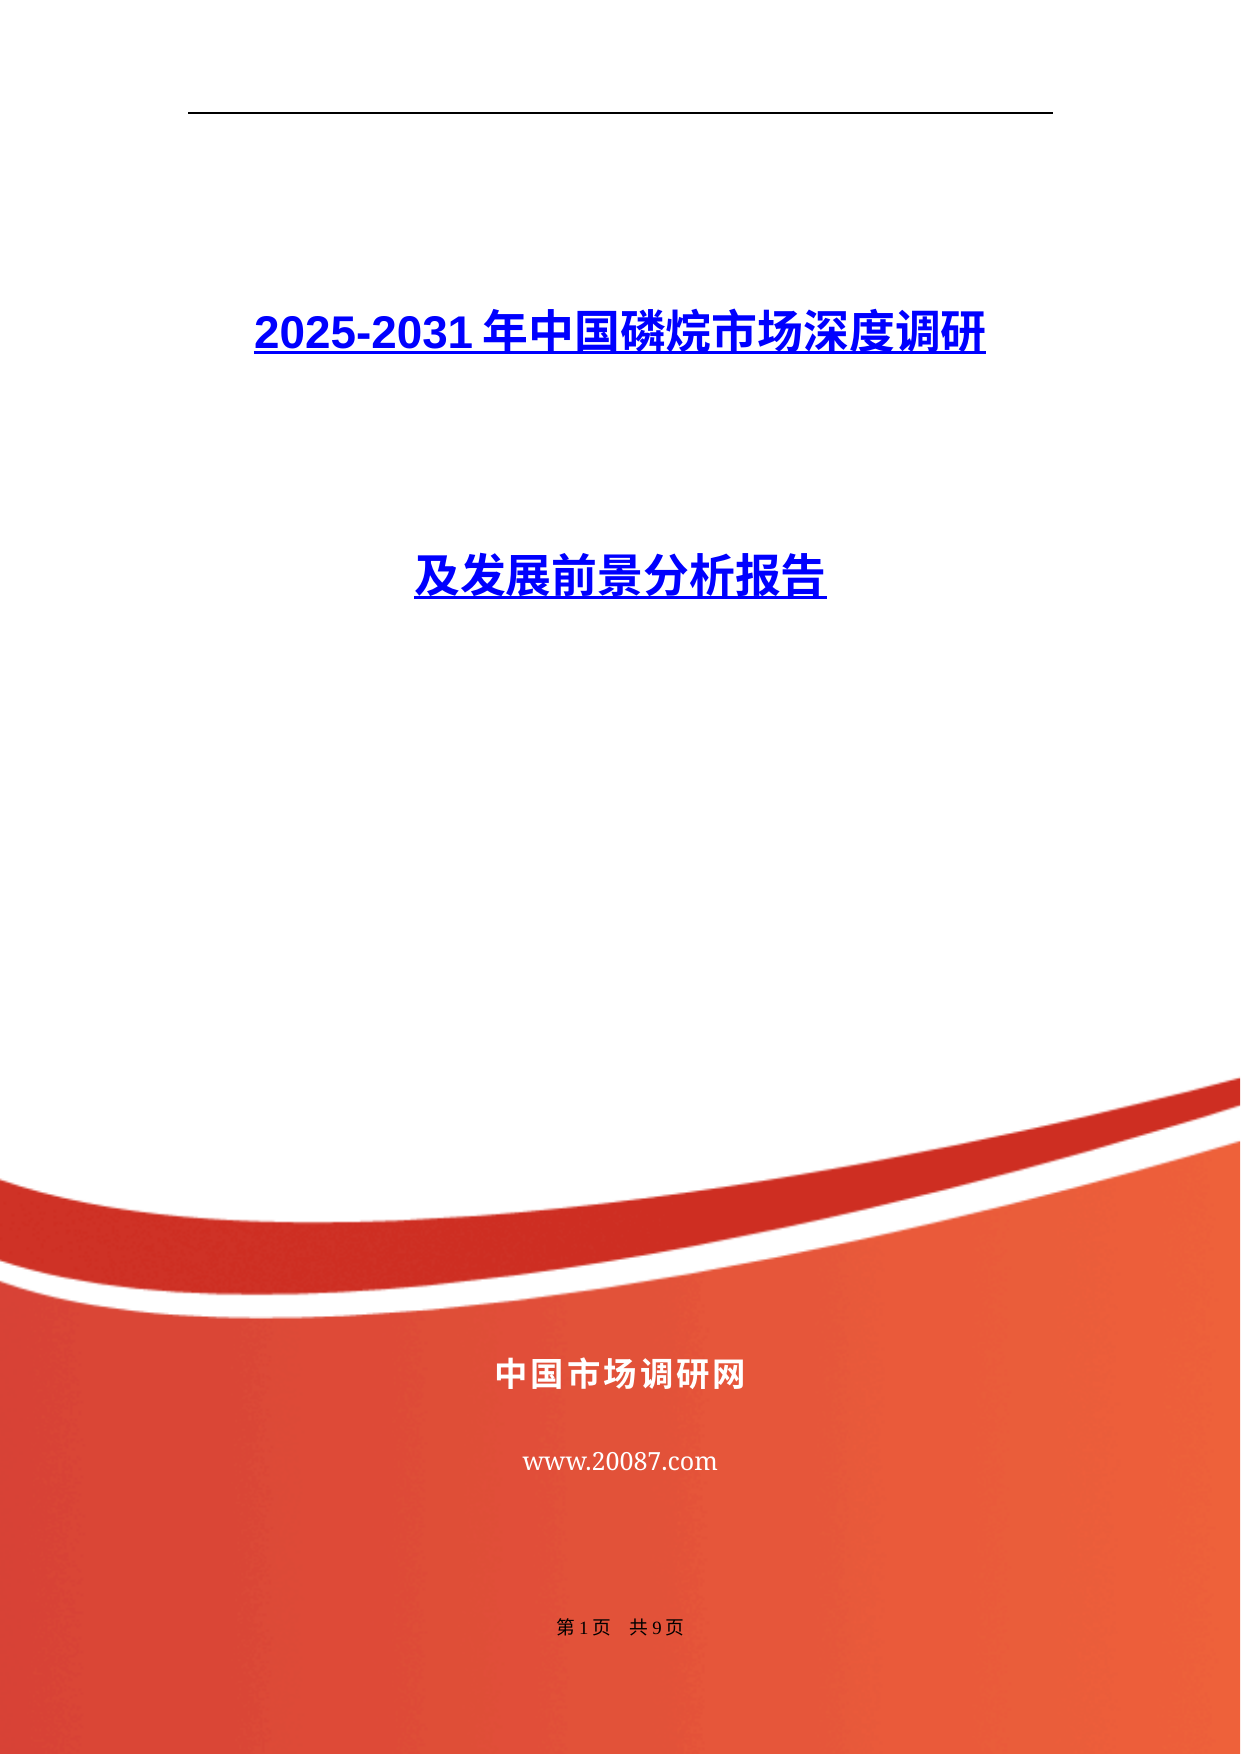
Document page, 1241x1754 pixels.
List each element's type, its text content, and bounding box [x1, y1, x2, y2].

subtitle 中国市场调研网 [187, 1339, 1053, 1404]
text www.20087.com [187, 1428, 1053, 1493]
picture [0, 1006, 1241, 1754]
table_header 2025-2031年中国磷烷市场深度调研及发展前景分析报告 [188, 207, 1053, 773]
